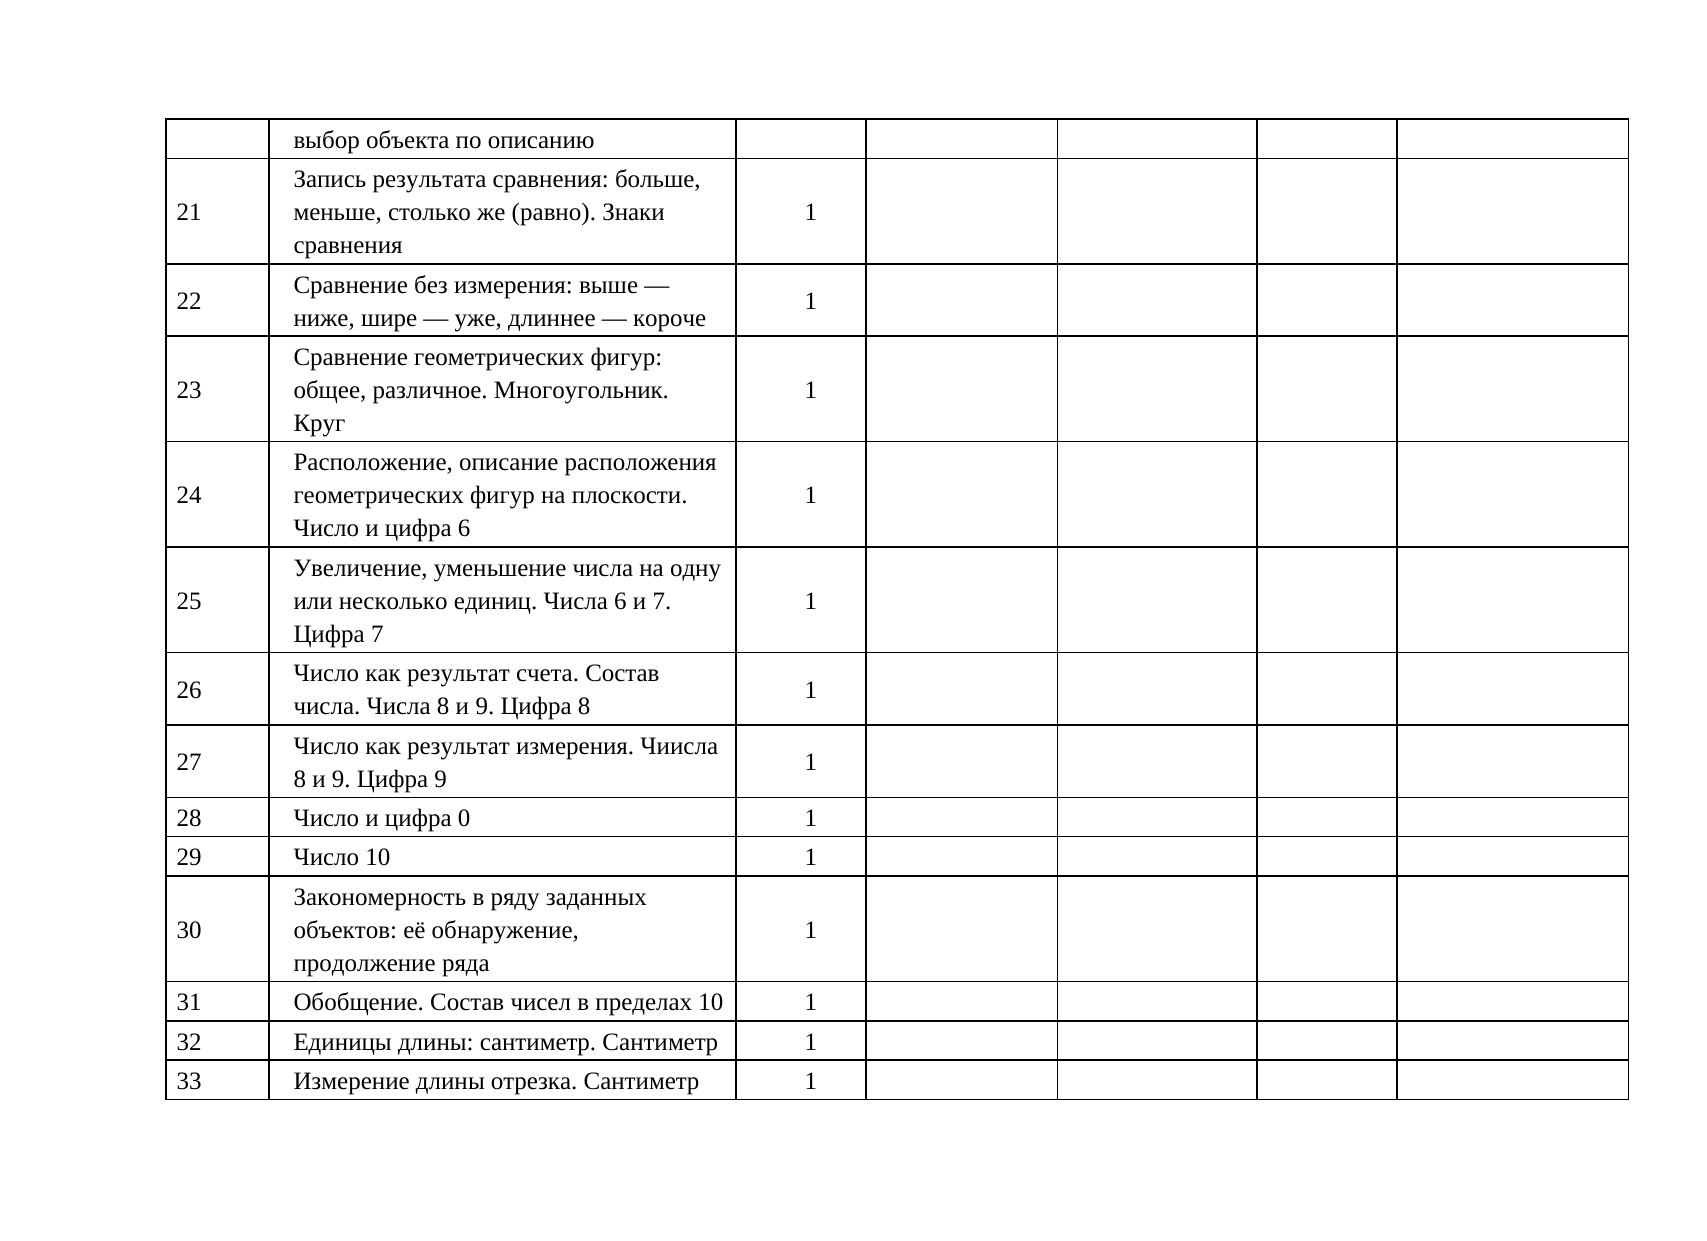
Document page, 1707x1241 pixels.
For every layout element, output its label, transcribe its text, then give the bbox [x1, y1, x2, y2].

table_cell [1398, 1061, 1628, 1099]
table_cell Расположение, описание расположения геометрических фигур на плоскости. Число и цифра 6 [270, 442, 735, 546]
table_cell [1258, 982, 1396, 1020]
table_cell 25 [167, 548, 268, 652]
table_cell 27 [167, 726, 268, 796]
table_cell 1 [737, 837, 865, 875]
table_cell [1058, 265, 1256, 335]
table_cell [1058, 837, 1256, 875]
table_cell [1398, 442, 1628, 546]
table_cell [1058, 982, 1256, 1020]
table_cell Сравнение без измерения: выше — ниже, шире — уже, длиннее — короче [270, 265, 735, 335]
table_cell [1398, 159, 1628, 263]
table_cell [867, 548, 1057, 652]
table_cell [867, 798, 1057, 836]
table_cell [1258, 877, 1396, 981]
table_cell 1 [737, 798, 865, 836]
table_cell [1258, 798, 1396, 836]
table_cell 21 [167, 159, 268, 263]
table_cell 30 [167, 877, 268, 981]
table_cell 1 [737, 159, 865, 263]
table_cell [1258, 653, 1396, 724]
table_cell [867, 120, 1057, 157]
table_cell [1058, 653, 1256, 724]
table_cell 26 [167, 653, 268, 724]
table_cell [1258, 337, 1396, 441]
table_cell [1398, 1022, 1628, 1059]
table_cell [867, 877, 1057, 981]
table_cell [1398, 120, 1628, 157]
table_cell Обобщение. Состав чисел в пределах 10 [270, 982, 735, 1020]
table_cell 29 [167, 837, 268, 875]
table_cell Число и цифра 0 [270, 798, 735, 836]
table_cell [1058, 159, 1256, 263]
table_cell [1058, 1022, 1256, 1059]
table_cell [1058, 726, 1256, 796]
table_cell [1398, 837, 1628, 875]
table_cell [867, 337, 1057, 441]
table_cell 1 [737, 1061, 865, 1099]
table_cell [867, 159, 1057, 263]
table_cell [1058, 442, 1256, 546]
table_cell 1 [737, 337, 865, 441]
table_cell 1 [737, 548, 865, 652]
table_cell 1 [737, 653, 865, 724]
table_cell [1258, 1061, 1396, 1099]
table_cell 1 [737, 982, 865, 1020]
table_cell 33 [167, 1061, 268, 1099]
table_cell [867, 1022, 1057, 1059]
table_cell [1398, 548, 1628, 652]
table_cell 1 [737, 265, 865, 335]
table_cell 1 [737, 120, 865, 157]
table_cell [867, 837, 1057, 875]
table_cell [1258, 442, 1396, 546]
table_cell [1258, 265, 1396, 335]
table_cell [1058, 877, 1256, 981]
table_cell [867, 982, 1057, 1020]
table_cell [1058, 120, 1256, 157]
table_cell Увеличение, уменьшение числа на одну или несколько единиц. Числа 6 и 7. Цифра 7 [270, 548, 735, 652]
table_cell [1058, 1061, 1256, 1099]
table_cell [1398, 982, 1628, 1020]
table_cell 20 [167, 120, 268, 157]
table_cell 24 [167, 442, 268, 546]
table_cell Единицы длины: сантиметр. Сантиметр [270, 1022, 735, 1059]
table_cell 1 [737, 726, 865, 796]
table_cell [1258, 1022, 1396, 1059]
table_cell 32 [167, 1022, 268, 1059]
table_cell Закономерность в ряду заданных объектов: её обнаружение, продолжение ряда [270, 877, 735, 981]
table_cell Измерение длины отрезка. Сантиметр [270, 1061, 735, 1099]
table_cell Число как результат измерения. Чиисла 8 и 9. Цифра 9 [270, 726, 735, 796]
table_cell 1 [737, 442, 865, 546]
table_cell 28 [167, 798, 268, 836]
table_cell [1258, 726, 1396, 796]
table_cell [1398, 337, 1628, 441]
table_cell [867, 653, 1057, 724]
table_cell 31 [167, 982, 268, 1020]
table_cell [1398, 265, 1628, 335]
table_cell [867, 726, 1057, 796]
table_cell [1058, 337, 1256, 441]
table_cell Сравнение геометрических фигур: общее, различное. Многоугольник. Круг [270, 337, 735, 441]
table_cell [867, 1061, 1057, 1099]
table_cell [1058, 548, 1256, 652]
table_cell [1398, 726, 1628, 796]
table_cell [1058, 798, 1256, 836]
table_cell 1 [737, 1022, 865, 1059]
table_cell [270, 120, 735, 157]
table_cell [1398, 877, 1628, 981]
table_cell 22 [167, 265, 268, 335]
table_cell [1398, 653, 1628, 724]
table_cell [1258, 548, 1396, 652]
table_cell [867, 265, 1057, 335]
table_cell Число 10 [270, 837, 735, 875]
table_cell [1258, 837, 1396, 875]
table_cell [1398, 798, 1628, 836]
table_cell [1258, 159, 1396, 263]
table_cell Запись результата сравнения: больше, меньше, столько же (равно). Знаки сравнения [270, 159, 735, 263]
table_cell Число как результат счета. Состав числа. Числа 8 и 9. Цифра 8 [270, 653, 735, 724]
table_cell 1 [737, 877, 865, 981]
table_cell 23 [167, 337, 268, 441]
table_cell [1258, 120, 1396, 157]
table_cell [867, 442, 1057, 546]
